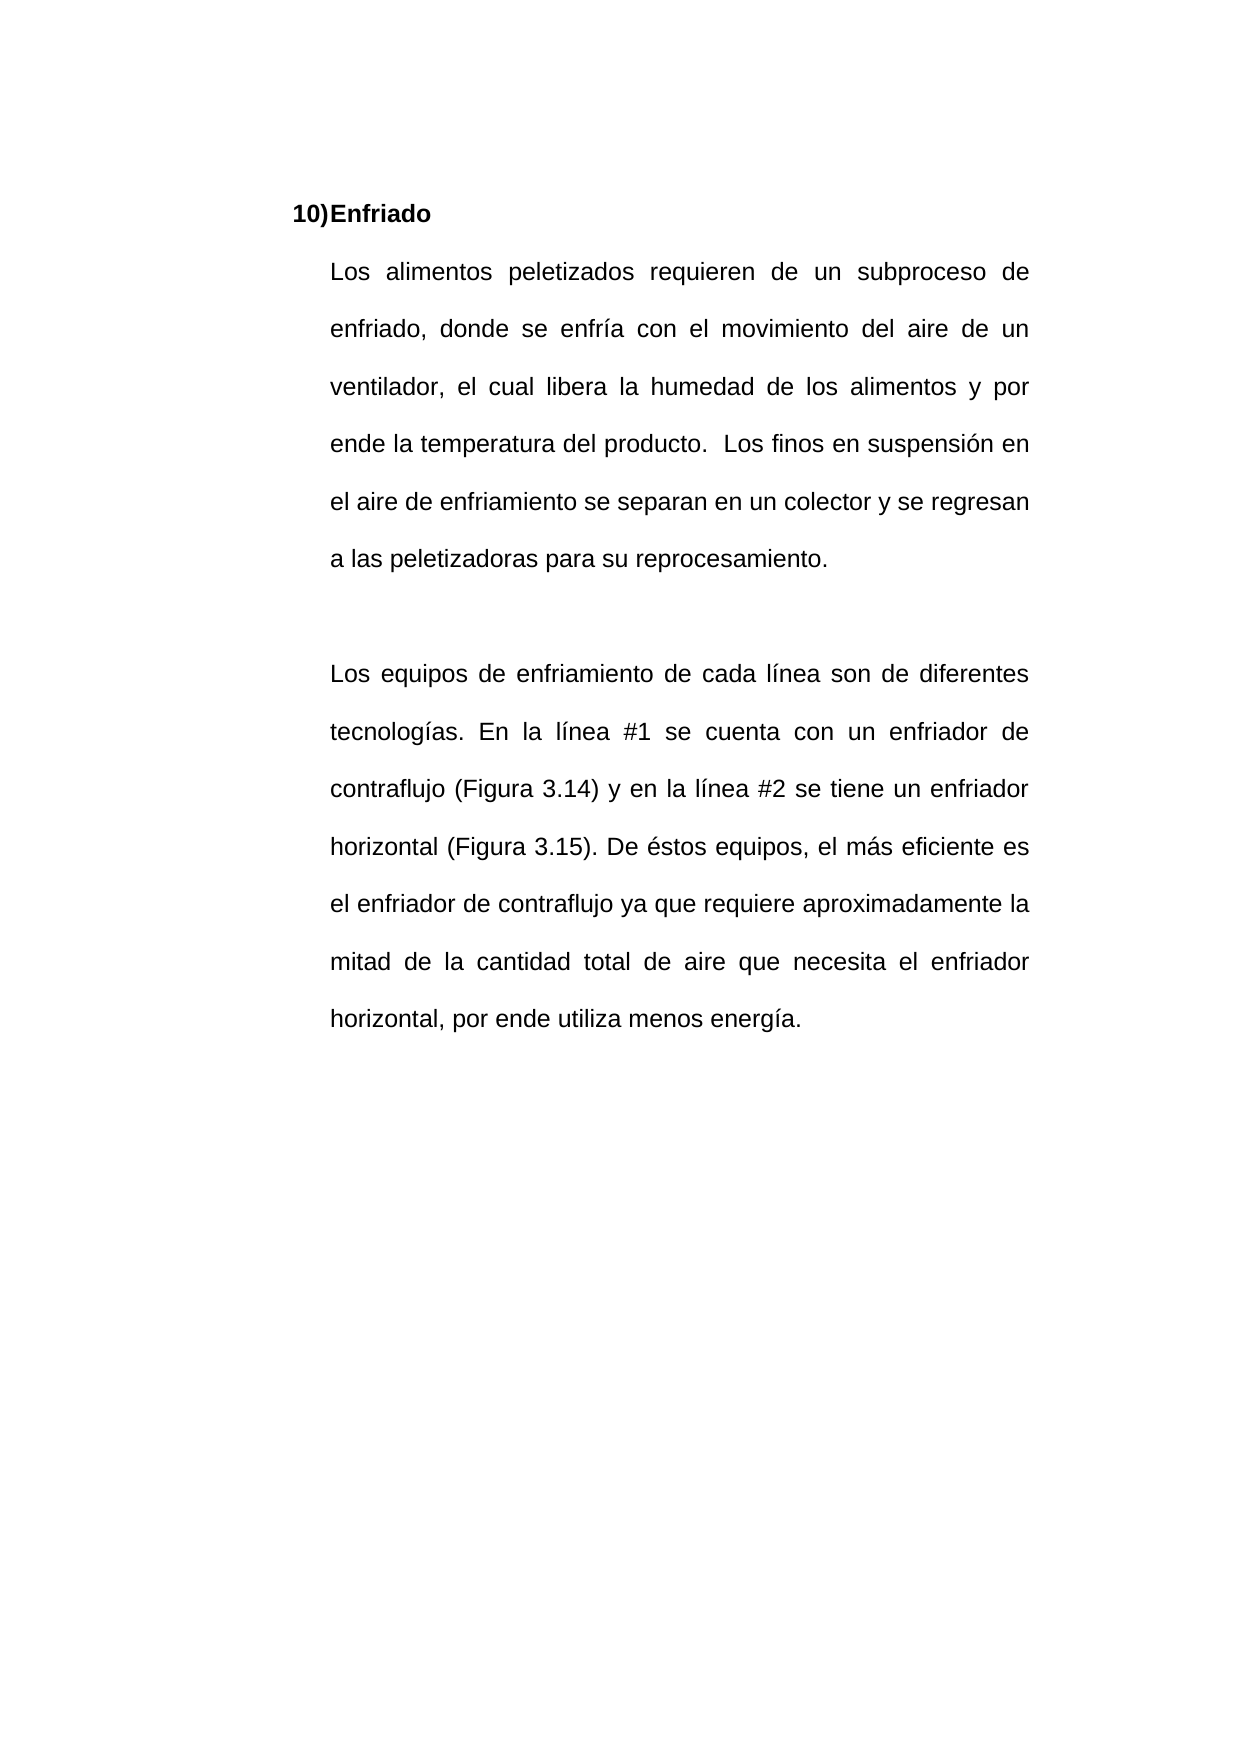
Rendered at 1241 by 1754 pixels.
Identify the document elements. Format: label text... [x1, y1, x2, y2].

text Los alimentos peletizados requieren de un subproceso de enfriado, donde se enfría con el movimiento del aire de un ventilador, el cual libera la humedad de los alimentos y por ende la temperatura del producto. Los finos en suspensión en el aire de enfriamiento se separan en un colector y se regresan a las peletizadoras para su reprocesamiento. [330, 257, 1031, 573]
list Enfriado [292, 199, 1031, 228]
text Los equipos de enfriamiento de cada línea son de diferentes tecnologías. En la línea #1 se cuenta con un enfriador de contraflujo (Figura 3.14) y en la línea #2 se tiene un enfriador horizontal (Figura 3.15). De éstos equipos, el más eficiente es el enfriador de contraflujo ya que requiere aproximadamente la mitad de la cantidad total de aire que necesita el enfriador horizontal, por ende utiliza menos energía. [330, 659, 1031, 1033]
